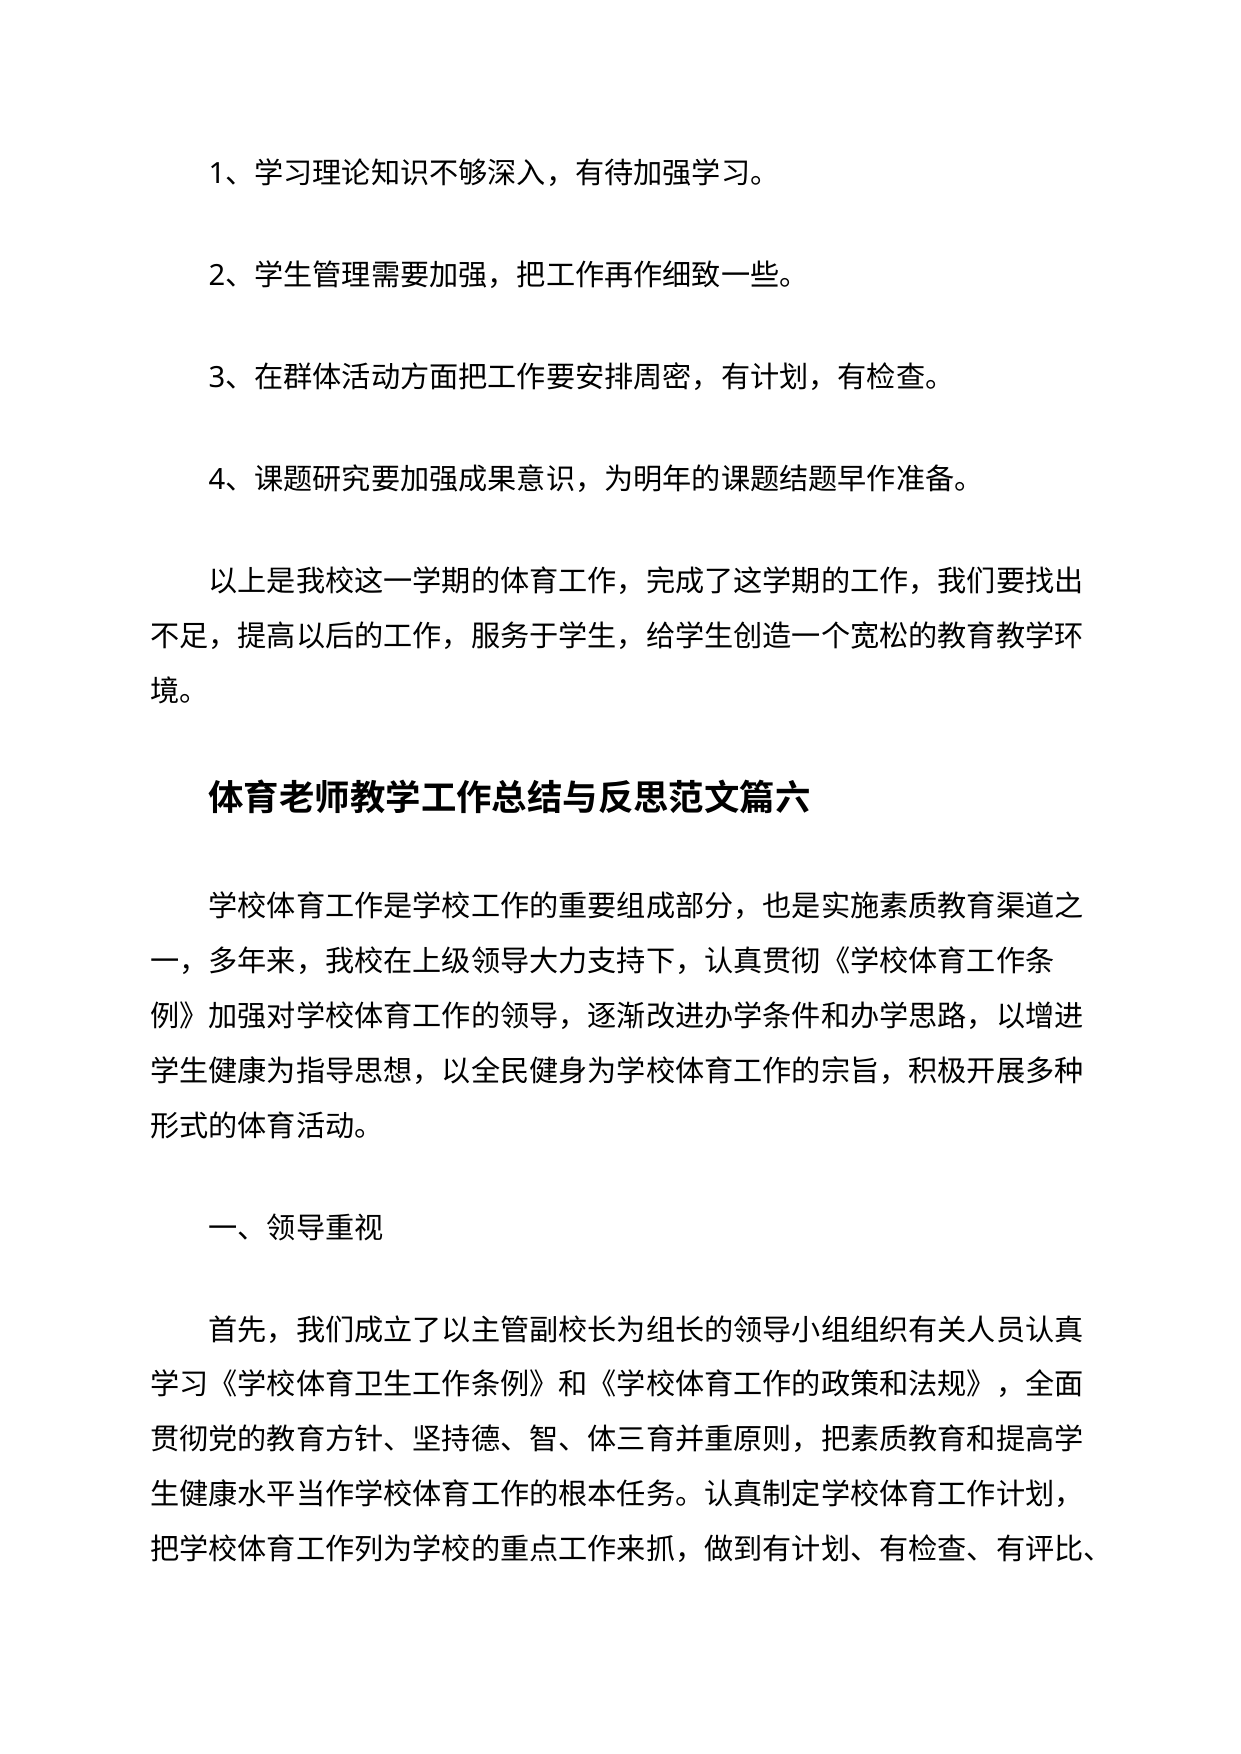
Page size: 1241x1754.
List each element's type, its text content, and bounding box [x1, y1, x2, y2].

text 4、课题研究要加强成果意识，为明年的课题结题早作准备。 [150, 456, 1090, 498]
text 1、学习理论知识不够深入，有待加强学习。 [150, 150, 1090, 192]
text 2、学生管理需要加强，把工作再作细致一些。 [150, 252, 1090, 294]
text 学校体育工作是学校工作的重要组成部分，也是实施素质教育渠道之一，多年来，我校在上级领导大力支持下，认真贯彻《学校体育工作条例》加强对学校体育工作的领导，逐渐改进办学条件和办学思路，以增进学生健康为指导思想，以全民健身为学校体育工作的宗旨，积极开展多种形式的体育活动。 [150, 883, 1090, 1145]
text 3、在群体活动方面把工作要安排周密，有计划，有检查。 [150, 354, 1090, 396]
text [150, 1306, 1090, 1568]
text 一、领导重视 [150, 1204, 1090, 1247]
text 以上是我校这一学期的体育工作，完成了这学期的工作，我们要找出不足，提高以后的工作，服务于学生，给学生创造一个宽松的教育教学环境。 [150, 558, 1090, 710]
text 体育老师教学工作总结与反思范文篇六 [150, 769, 1090, 821]
